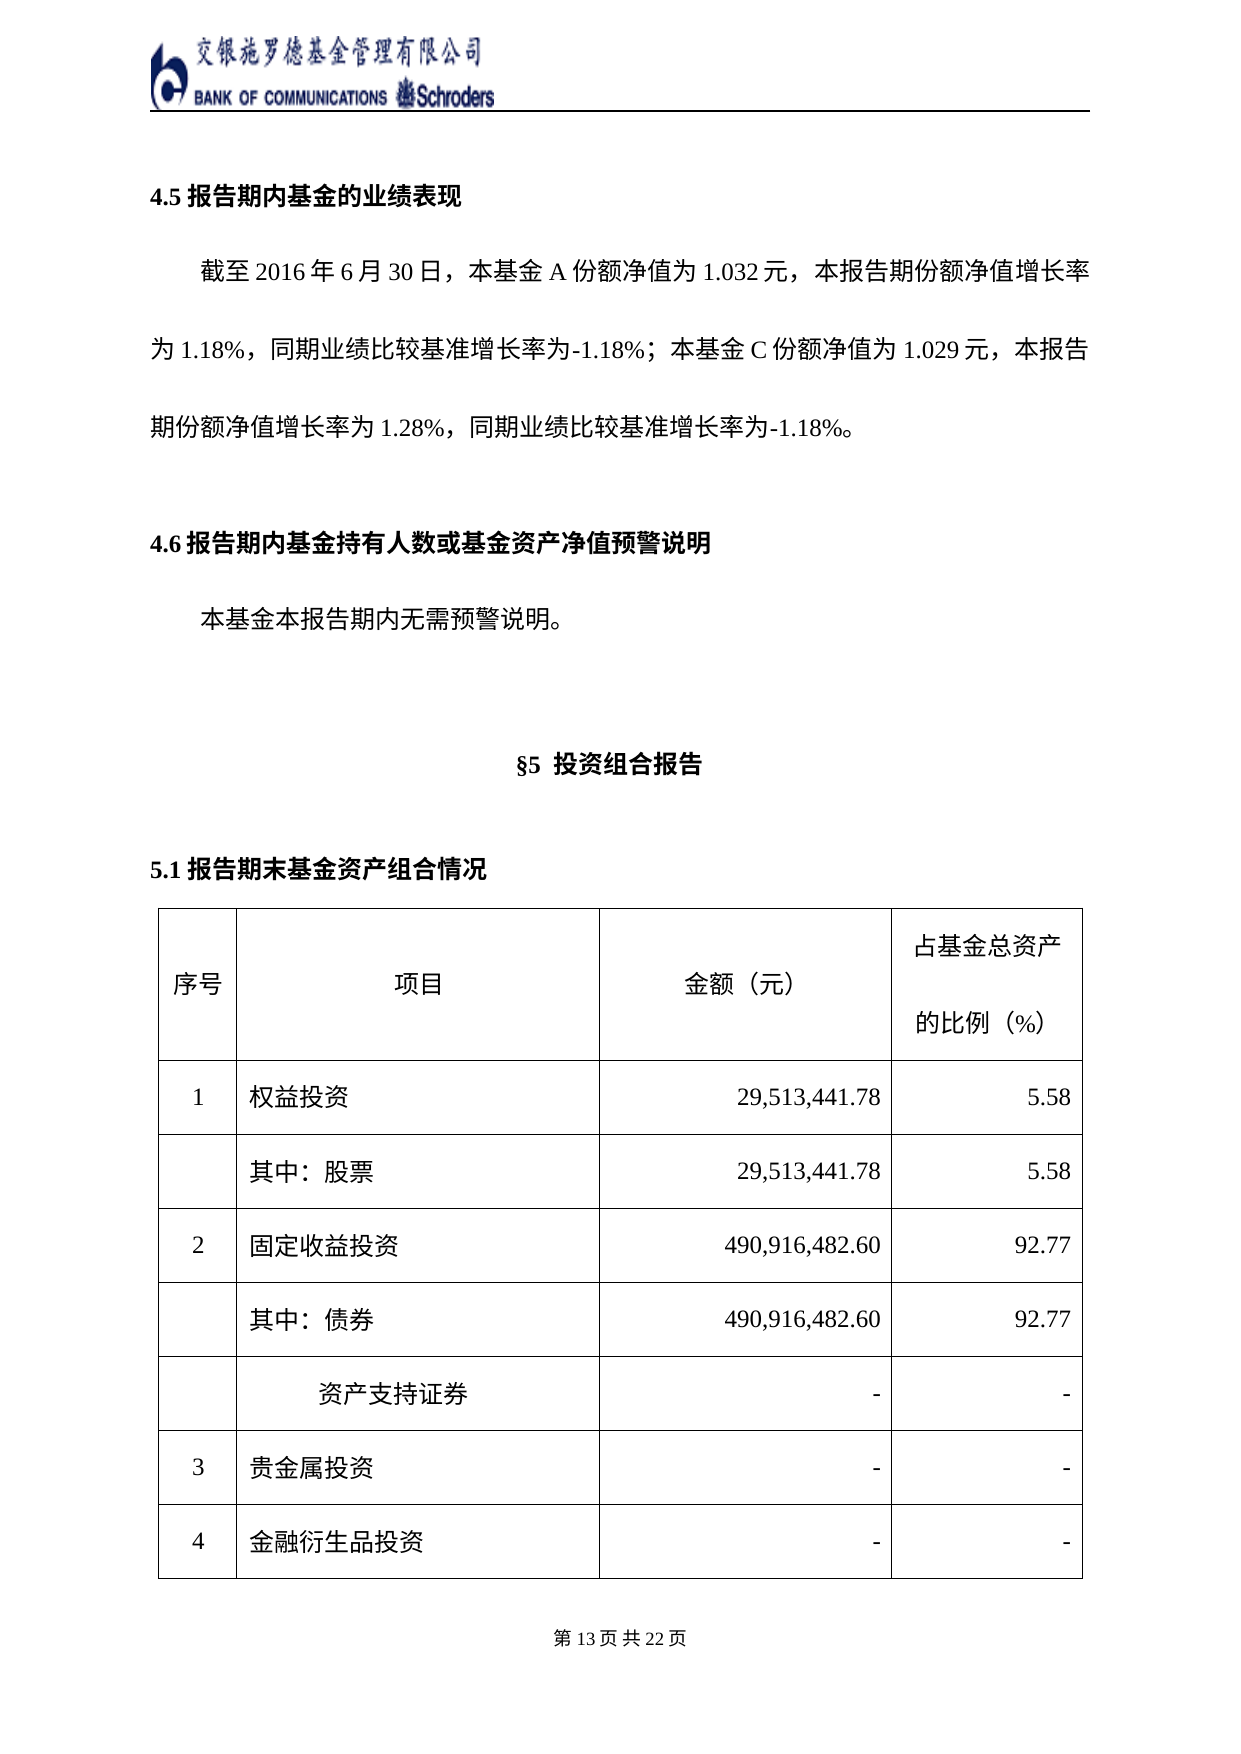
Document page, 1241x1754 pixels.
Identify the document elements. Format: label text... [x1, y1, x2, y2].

table_cell 29,513,441.78 [600, 1061, 891, 1133]
text 本基金本报告期内无需预警说明。 [150, 585, 1090, 650]
table_cell 5.58 [892, 1061, 1082, 1133]
table_cell [159, 1135, 236, 1208]
table_cell 2 [159, 1209, 236, 1282]
table_header 项目 [237, 909, 599, 1059]
text 5.1 报告期末基金资产组合情况 [150, 835, 1090, 900]
table_cell 其中：债券 [237, 1283, 599, 1356]
table_cell [159, 1357, 236, 1430]
table_cell 金融衍生品投资 [237, 1505, 599, 1578]
table_cell 4 [159, 1505, 236, 1578]
table_header 序号 [159, 909, 236, 1059]
table_cell [159, 1283, 236, 1356]
table_cell - [892, 1431, 1082, 1504]
table_cell 1 [159, 1061, 236, 1133]
subtitle §5 投资组合报告 [150, 731, 1090, 796]
table_cell 92.77 [892, 1283, 1082, 1356]
table_cell 权益投资 [237, 1061, 599, 1133]
table_header 占基金总资产的比例（%） [892, 909, 1082, 1059]
table_cell - [600, 1505, 891, 1578]
text 4.5 报告期内基金的业绩表现 [150, 162, 1090, 227]
table_cell 5.58 [892, 1135, 1082, 1208]
table_header 金额（元） [600, 909, 891, 1059]
table_cell - [892, 1505, 1082, 1578]
text 4.6报告期内基金持有人数或基金资产净值预警说明 [150, 509, 1090, 574]
text 截至2016年6月30日，本基金A份额净值为1.032元，本报告期份额净值增长率为1.18%，同期业绩比较基准增长率为-1.18%；本基金C份额净值为1.029元，本报告期份额净值增长率为1.28%，同期业绩比较基准增长率为-1.18%。 [150, 237, 1090, 458]
table_cell 490,916,482.60 [600, 1209, 891, 1282]
picture [151, 36, 494, 110]
table_cell 29,513,441.78 [600, 1135, 891, 1208]
table_cell 贵金属投资 [237, 1431, 599, 1504]
table_cell 固定收益投资 [237, 1209, 599, 1282]
table_cell 490,916,482.60 [600, 1283, 891, 1356]
table_cell - [600, 1357, 891, 1430]
table_cell 92.77 [892, 1209, 1082, 1282]
table_cell 3 [159, 1431, 236, 1504]
table_cell 资产支持证券 [237, 1357, 599, 1430]
table_cell 其中：股票 [237, 1135, 599, 1208]
table_cell - [600, 1431, 891, 1504]
table_cell - [892, 1357, 1082, 1430]
